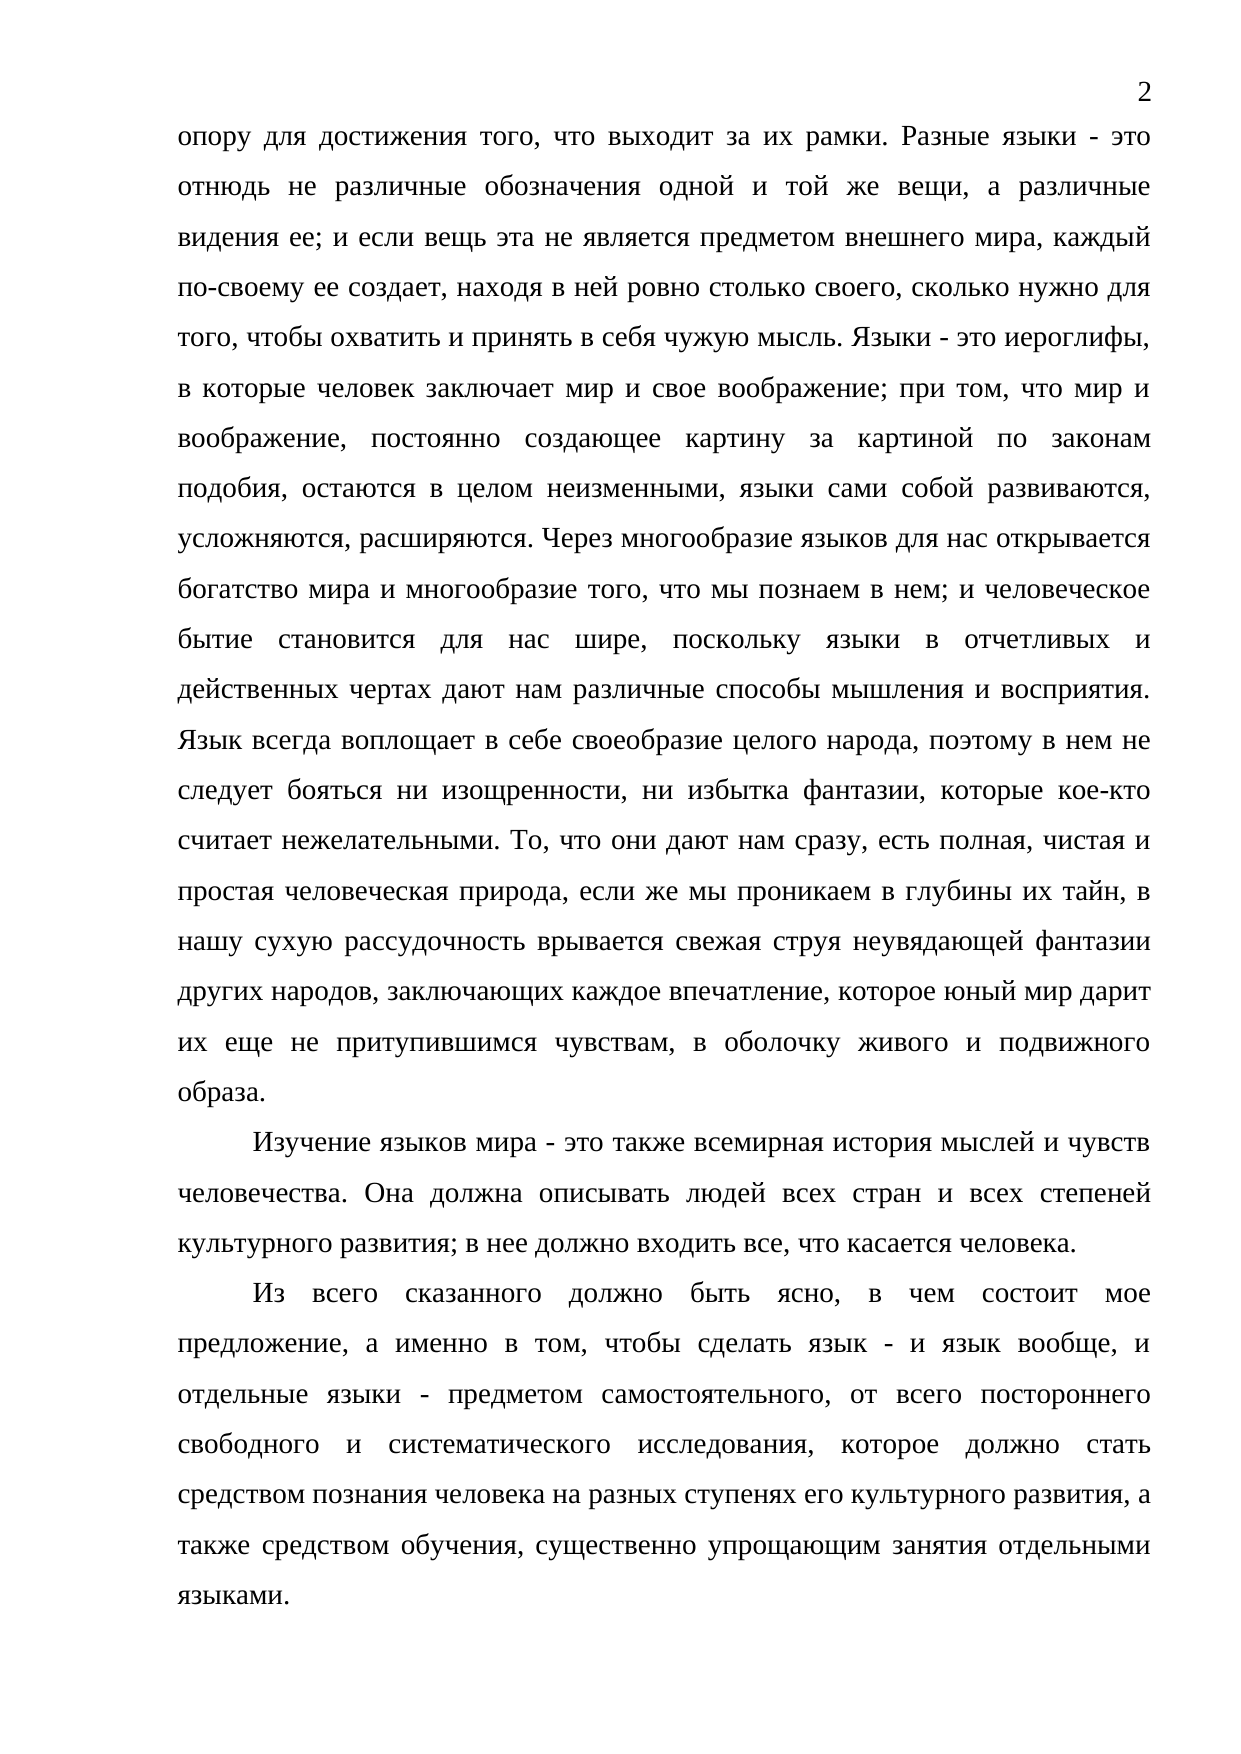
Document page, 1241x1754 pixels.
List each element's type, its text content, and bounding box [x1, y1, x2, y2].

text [177, 118, 1152, 1108]
text Изучение языков мира - это также всемирная история мыслей и чувств человечества. Она должна описывать людей всех стран и всех степеней культурного развития; в нее должно входить все, что касается человека. [177, 1124, 1152, 1258]
text Из всего сказанного должно быть ясно, в чем состоит мое предложение, а именно в том, чтобы сделать язык - и язык вообще, и отдельные языки - предметом самостоятельного, от всего постороннего свободного и систематического исследования, которое должно стать средством познания человека на разных ступенях его культурного развития, а также средством обучения, существенно упрощающим занятия отдельными языками. [177, 1275, 1152, 1611]
